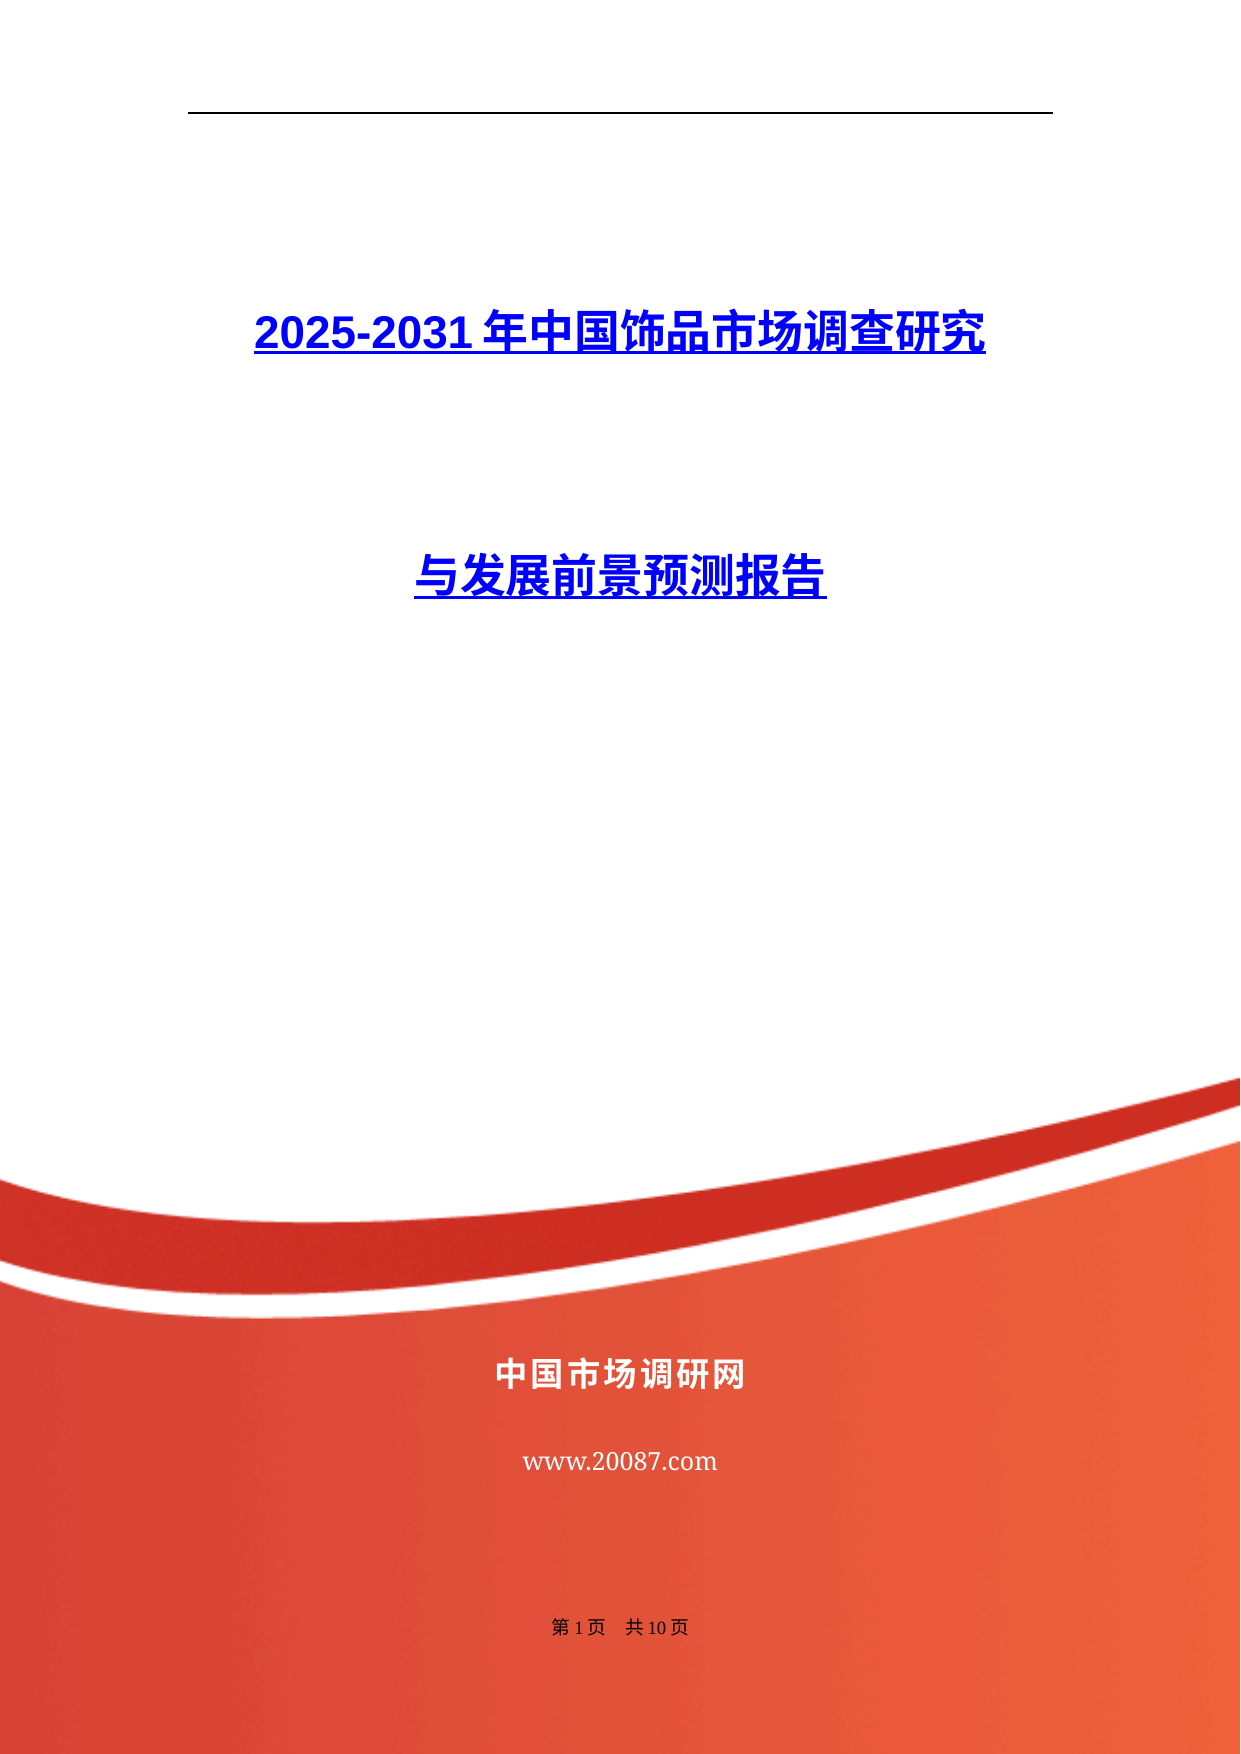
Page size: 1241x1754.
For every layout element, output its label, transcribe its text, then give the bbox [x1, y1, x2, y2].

subtitle 中国市场调研网 [187, 1339, 1053, 1404]
table_header 2025-2031年中国饰品市场调查研究与发展前景预测报告 [188, 207, 1053, 773]
picture [0, 1006, 1241, 1754]
text www.20087.com [187, 1428, 1053, 1493]
